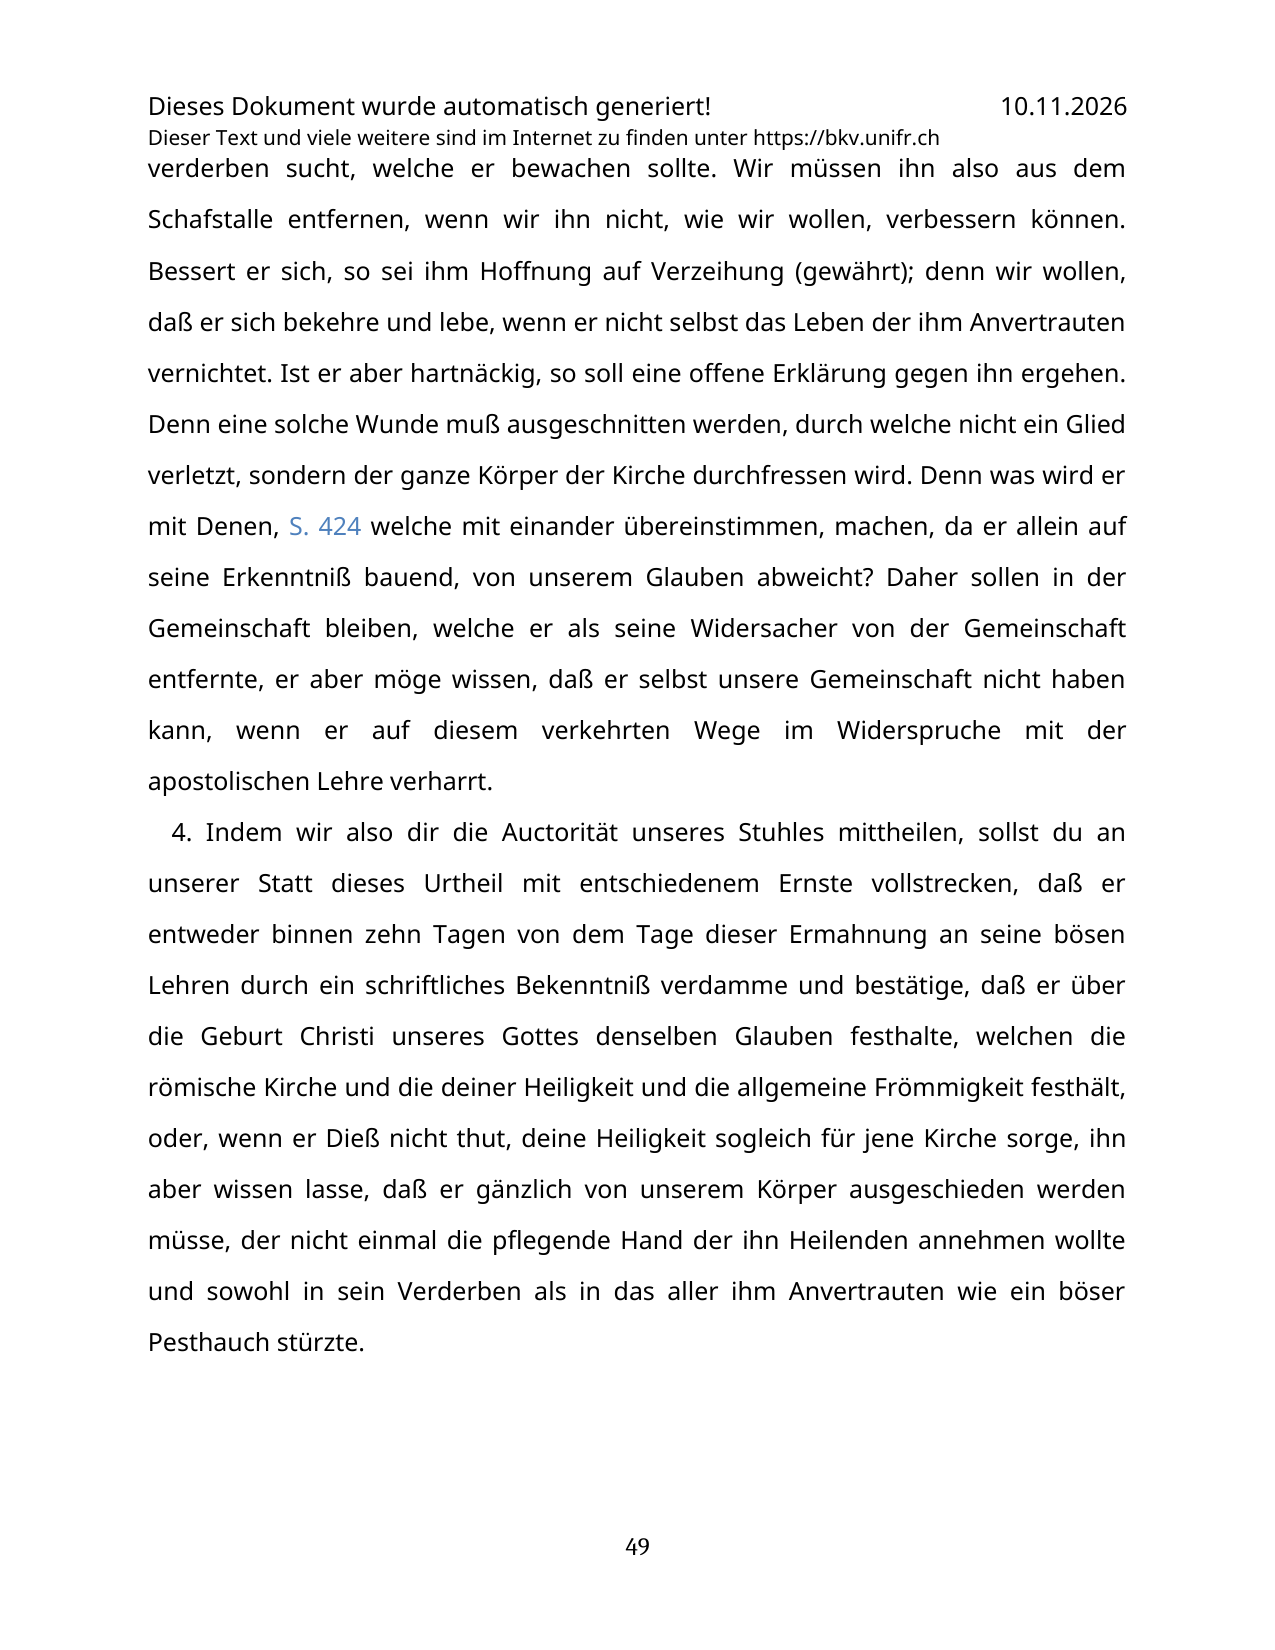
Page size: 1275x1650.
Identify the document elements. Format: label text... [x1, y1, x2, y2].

text 4. Indem wir also dir die Auctorität unseres Stuhles mittheilen, sollst du an unserer Statt dieses Urtheil mit entschiedenem Ernste vollstrecken, daß er entweder binnen zehn Tagen von dem Tage dieser Ermahnung an seine bösen Lehren durch ein schriftliches Bekenntniß verdamme und bestätige, daß er über die Geburt Christi unseres Gottes denselben Glauben festhalte, welchen die römische Kirche und die deiner Heiligkeit und die allgemeine Frömmigkeit festhält, oder, wenn er Dieß nicht thut, deine Heiligkeit sogleich für jene Kirche sorge, ihn aber wissen lasse, daß er gänzlich von unserem Körper ausgeschieden werden müsse, der nicht einmal die pflegende Hand der ihn Heilenden annehmen wollte und sowohl in sein Verderben als in das aller ihm Anvertrauten wie ein böser Pesthauch stürzte. [148, 814, 1127, 1359]
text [148, 151, 1127, 798]
